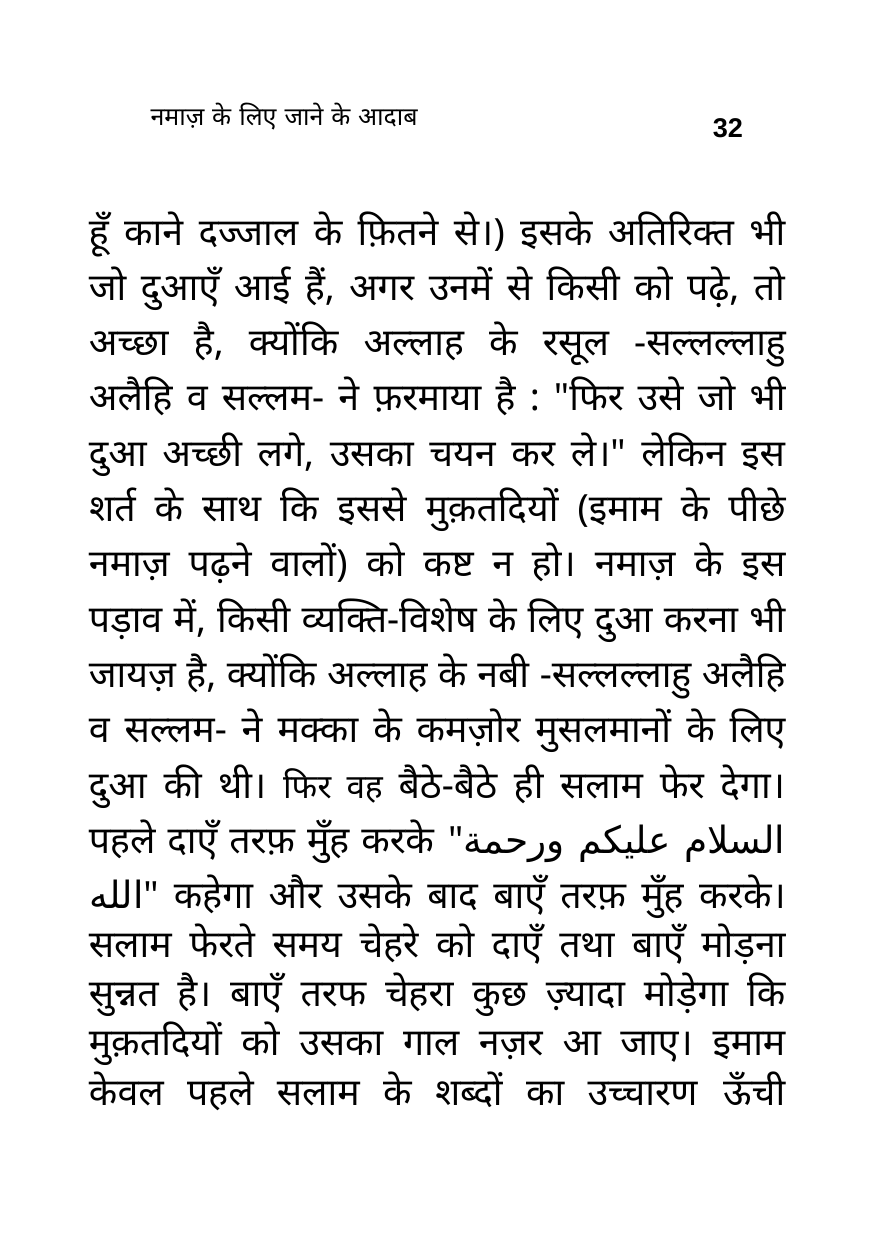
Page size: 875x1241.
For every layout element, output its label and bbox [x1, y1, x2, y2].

text [89, 205, 785, 1120]
